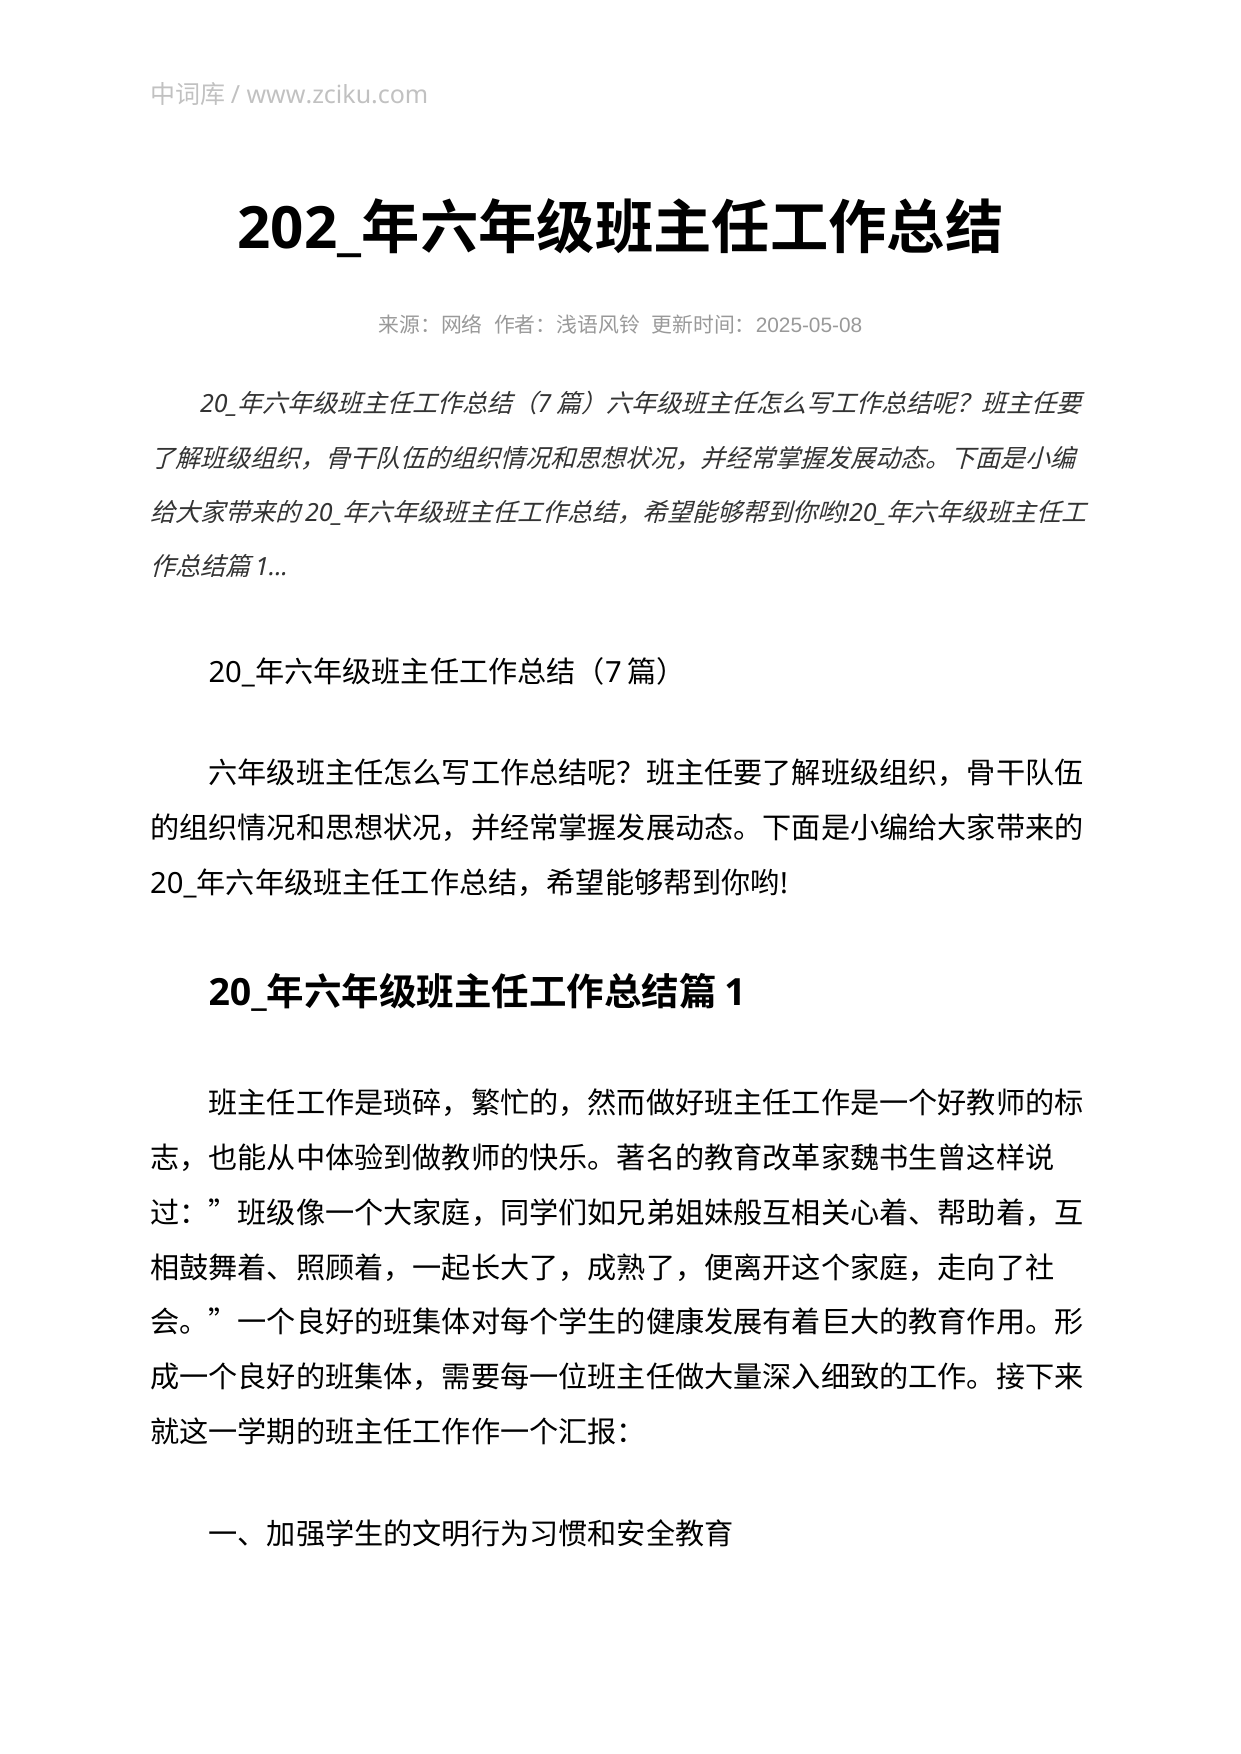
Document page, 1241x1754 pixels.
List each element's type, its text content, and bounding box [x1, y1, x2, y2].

text 20_年六年级班主任工作总结（7篇）六年级班主任怎么写工作总结呢？班主任要了解班级组织，骨干队伍的组织情况和思想状况，并经常掌握发展动态。下面是小编给大家带来的20_年六年级班主任工作总结，希望能够帮到你哟!20_年六年级班主任工作总结篇1... [150, 384, 1090, 583]
subtitle 202_年六年级班主任工作总结 [150, 181, 1090, 266]
text 来源：网络 作者：浅语风铃 更新时间：2025-05-08 [150, 313, 1090, 337]
text 一、加强学生的文明行为习惯和安全教育 [150, 1511, 1090, 1553]
text 20_年六年级班主任工作总结（7篇） [150, 648, 1090, 691]
text 20_年六年级班主任工作总结篇1 [150, 962, 1090, 1016]
text 班主任工作是琐碎，繁忙的，然而做好班主任工作是一个好教师的标志，也能从中体验到做教师的快乐。著名的教育改革家魏书生曾这样说过：”班级像一个大家庭，同学们如兄弟姐妹般互相关心着、帮助着，互相鼓舞着、照顾着，一起长大了，成熟了，便离开这个家庭，走向了社会。”一个良好的班集体对每个学生的健康发展有着巨大的教育作用。形成一个良好的班集体，需要每一位班主任做大量深入细致的工作。接下来就这一学期的班主任工作作一个汇报： [150, 1079, 1090, 1451]
text 六年级班主任怎么写工作总结呢？班主任要了解班级组织，骨干队伍的组织情况和思想状况，并经常掌握发展动态。下面是小编给大家带来的20_年六年级班主任工作总结，希望能够帮到你哟! [150, 750, 1090, 902]
